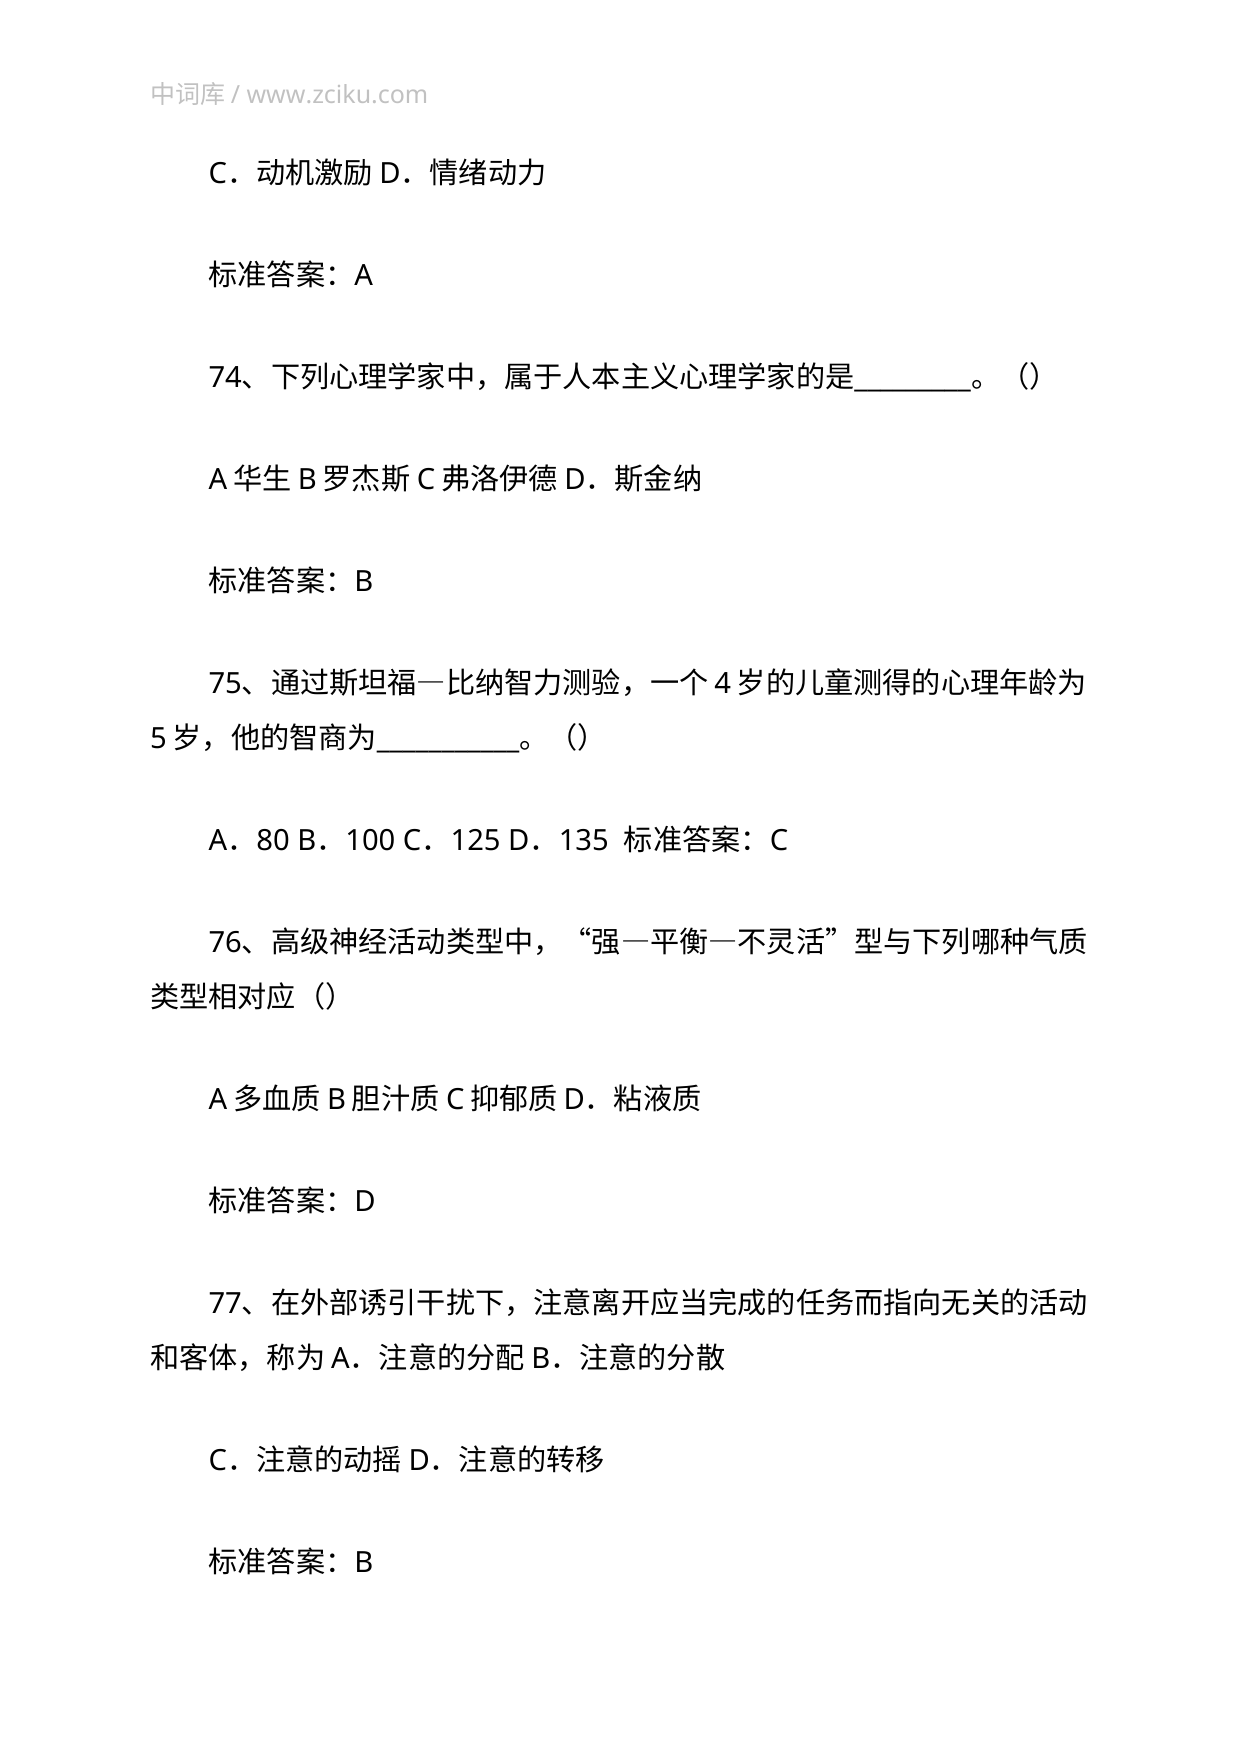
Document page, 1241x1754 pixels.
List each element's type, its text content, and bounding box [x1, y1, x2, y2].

text 77、在外部诱引干扰下，注意离开应当完成的任务而指向无关的活动和客体，称为A．注意的分配 B．注意的分散 [150, 1279, 1090, 1377]
text 75、通过斯坦福—比纳智力测验，一个4岁的儿童测得的心理年龄为5岁，他的智商为___________。（） [150, 660, 1090, 757]
text C．动机激励 D．情绪动力 [150, 150, 1090, 192]
text 74、下列心理学家中，属于人本主义心理学家的是_________。（） [150, 354, 1090, 396]
text 标准答案：B [150, 1538, 1090, 1581]
text 标准答案：D [150, 1178, 1090, 1220]
text A多血质 B胆汁质 C抑郁质D．粘液质 [150, 1076, 1090, 1118]
text A华生 B罗杰斯 C弗洛伊德 D．斯金纳 [150, 456, 1090, 498]
text A．80 B．100 C．125 D．135 标准答案：C [150, 817, 1090, 859]
text 标准答案：A [150, 252, 1090, 294]
text C．注意的动摇 D．注意的转移 [150, 1437, 1090, 1479]
text 76、高级神经活动类型中，“强—平衡—不灵活”型与下列哪种气质类型相对应（） [150, 919, 1090, 1016]
text 标准答案：B [150, 558, 1090, 600]
